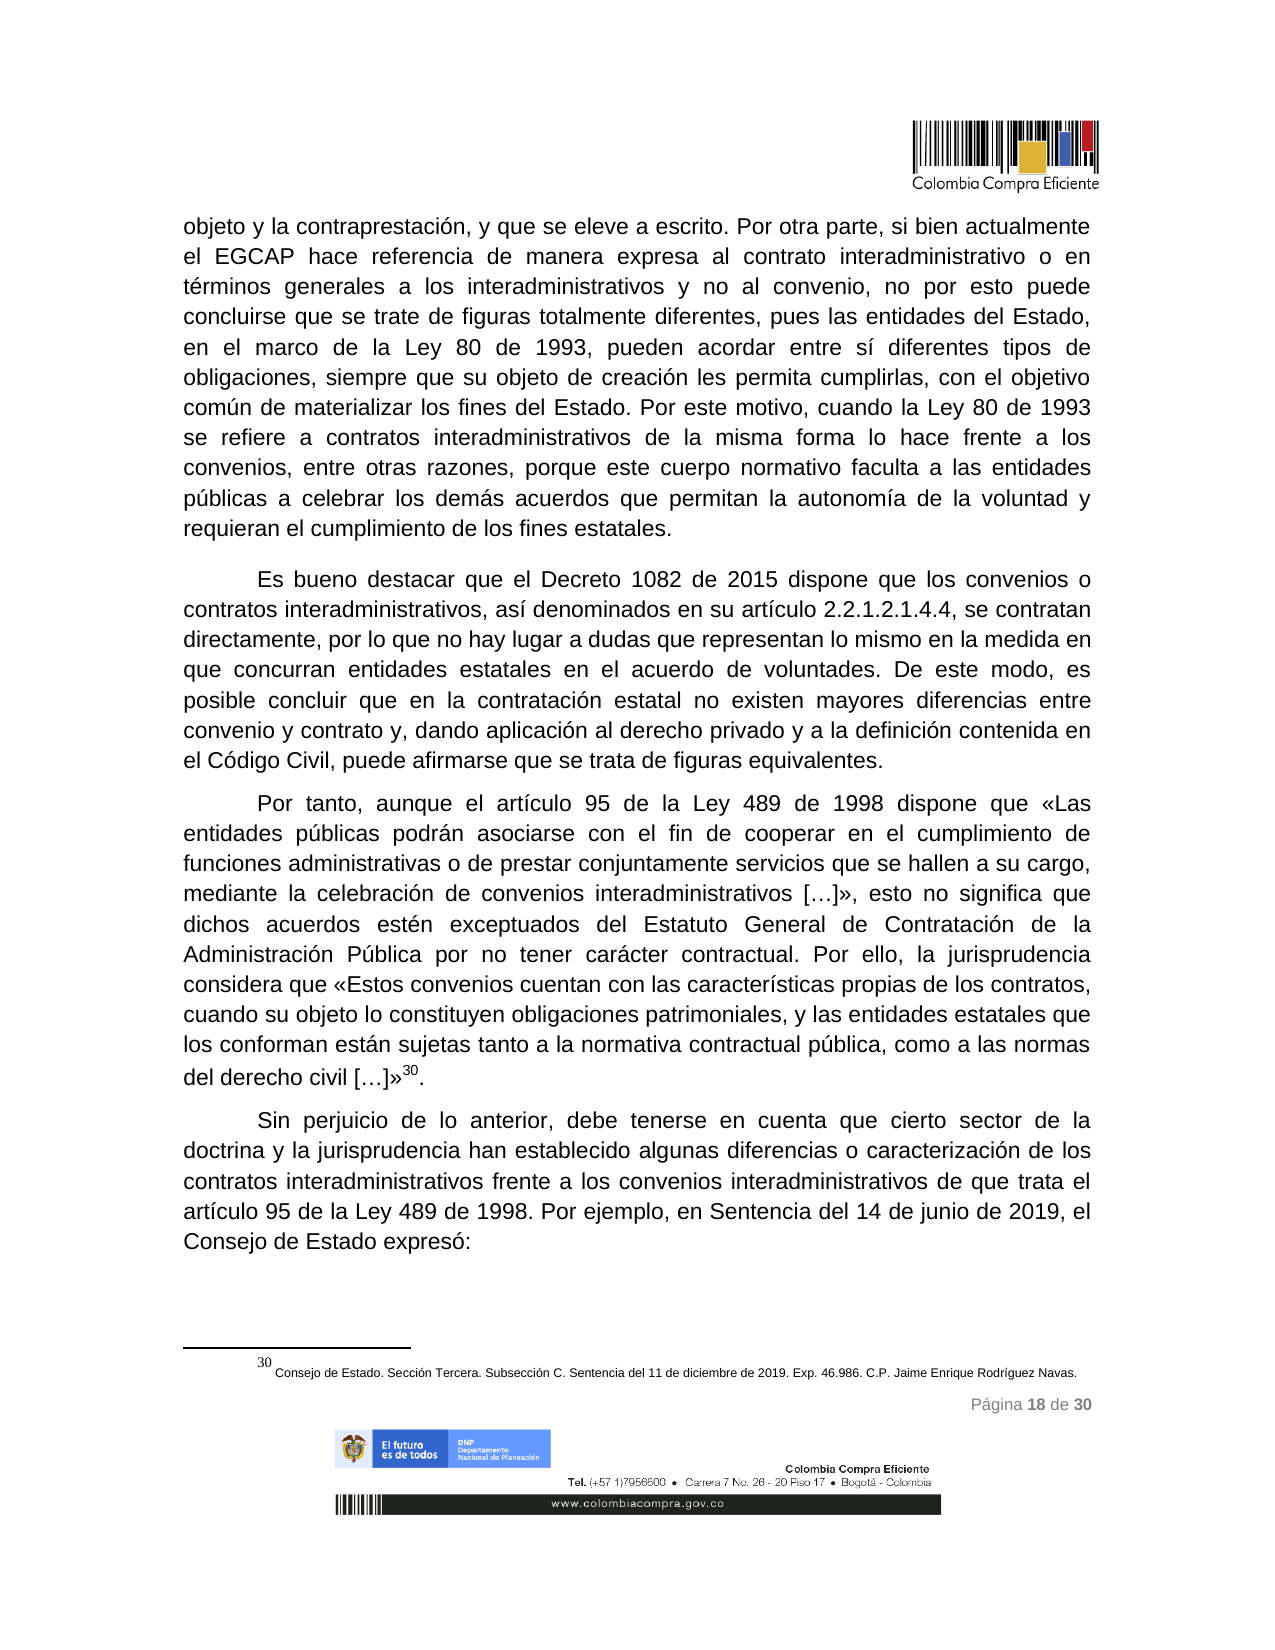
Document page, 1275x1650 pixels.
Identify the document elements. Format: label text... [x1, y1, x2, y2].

text Por tanto, aunque el artículo 95 de la Ley 489 de 1998 dispone que «Las entidades públicas podrán asociarse con el fin de cooperar en el cumplimiento de funciones administrativas o de prestar conjuntamente servicios que se hallen a su cargo, mediante la celebración de convenios interadministrativos […]», esto no significa que dichos acuerdos estén exceptuados del Estatuto General de Contratación de la Administración Pública por no tener carácter contractual. Por ello, la jurisprudencia considera que «Estos convenios cuentan con las características propias de los contratos, cuando su objeto lo constituyen obligaciones patrimoniales, y las entidades estatales que los conforman están sujetas tanto a la normativa contractual pública, como a las normas del derecho civil […]». [183, 790, 1092, 1090]
text Es bueno destacar que el Decreto 1082 de 2015 dispone que los convenios o contratos interadministrativos, así denominados en su artículo 2.2.1.2.1.4.4, se contratan directamente, por lo que no hay lugar a dudas que representan lo mismo en la medida en que concurran entidades estatales en el acuerdo de voluntades. De este modo, es posible concluir que en la contratación estatal no existen mayores diferencias entre convenio y contrato y, dando aplicación al derecho privado y a la definición contenida en el Código Civil, puede afirmarse que se trata de figuras equivalentes. [183, 566, 1092, 773]
text Sin perjuicio de lo anterior, debe tenerse en cuenta que cierto sector de la doctrina y la jurisprudencia han establecido algunas diferencias o caracterización de los contratos interadministrativos frente a los convenios interadministrativos de que trata el artículo 95 de la Ley 489 de 1998. Por ejemplo, en Sentencia del 14 de junio de 2019, el Consejo de Estado expresó: [183, 1107, 1092, 1254]
picture [334, 1429, 942, 1515]
picture [905, 114, 1105, 196]
